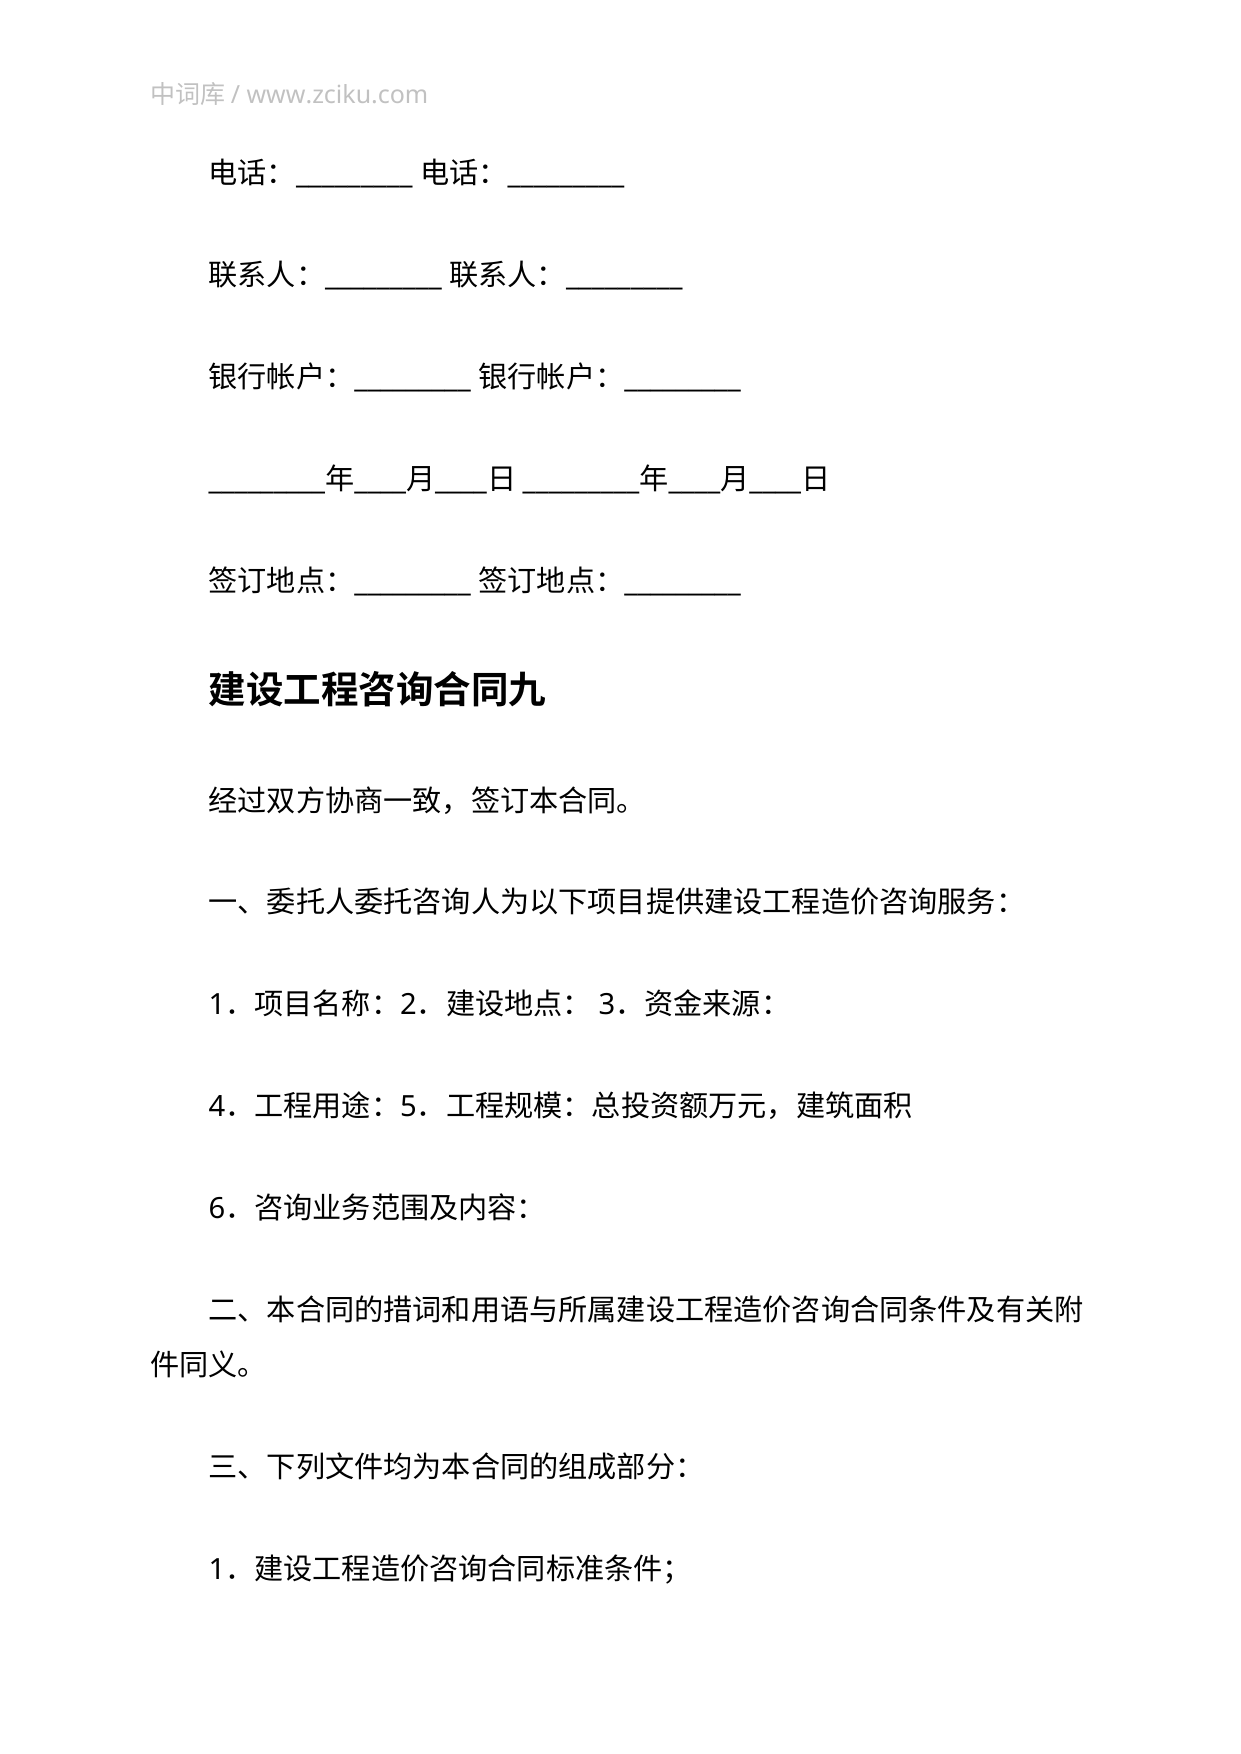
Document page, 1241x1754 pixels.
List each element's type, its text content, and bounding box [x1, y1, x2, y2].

text 联系人：_________ 联系人：_________ [150, 252, 1090, 294]
text 6．咨询业务范围及内容： [150, 1185, 1090, 1227]
text 电话：_________ 电话：_________ [150, 150, 1090, 192]
text 建设工程咨询合同九 [150, 660, 1090, 714]
text 三、下列文件均为本合同的组成部分： [150, 1443, 1090, 1486]
text 银行帐户：_________ 银行帐户：_________ [150, 354, 1090, 396]
text 1．项目名称：2．建设地点： 3．资金来源： [150, 981, 1090, 1023]
text 经过双方协商一致，签订本合同。 [150, 777, 1090, 819]
text 一、委托人委托咨询人为以下项目提供建设工程造价咨询服务： [150, 879, 1090, 921]
text _________年____月____日 _________年____月____日 [150, 456, 1090, 498]
text 二、本合同的措词和用语与所属建设工程造价咨询合同条件及有关附件同义。 [150, 1287, 1090, 1384]
text 1．建设工程造价咨询合同标准条件； [150, 1545, 1090, 1588]
text 签订地点：_________ 签订地点：_________ [150, 558, 1090, 600]
text 4．工程用途：5．工程规模：总投资额万元，建筑面积 [150, 1083, 1090, 1125]
